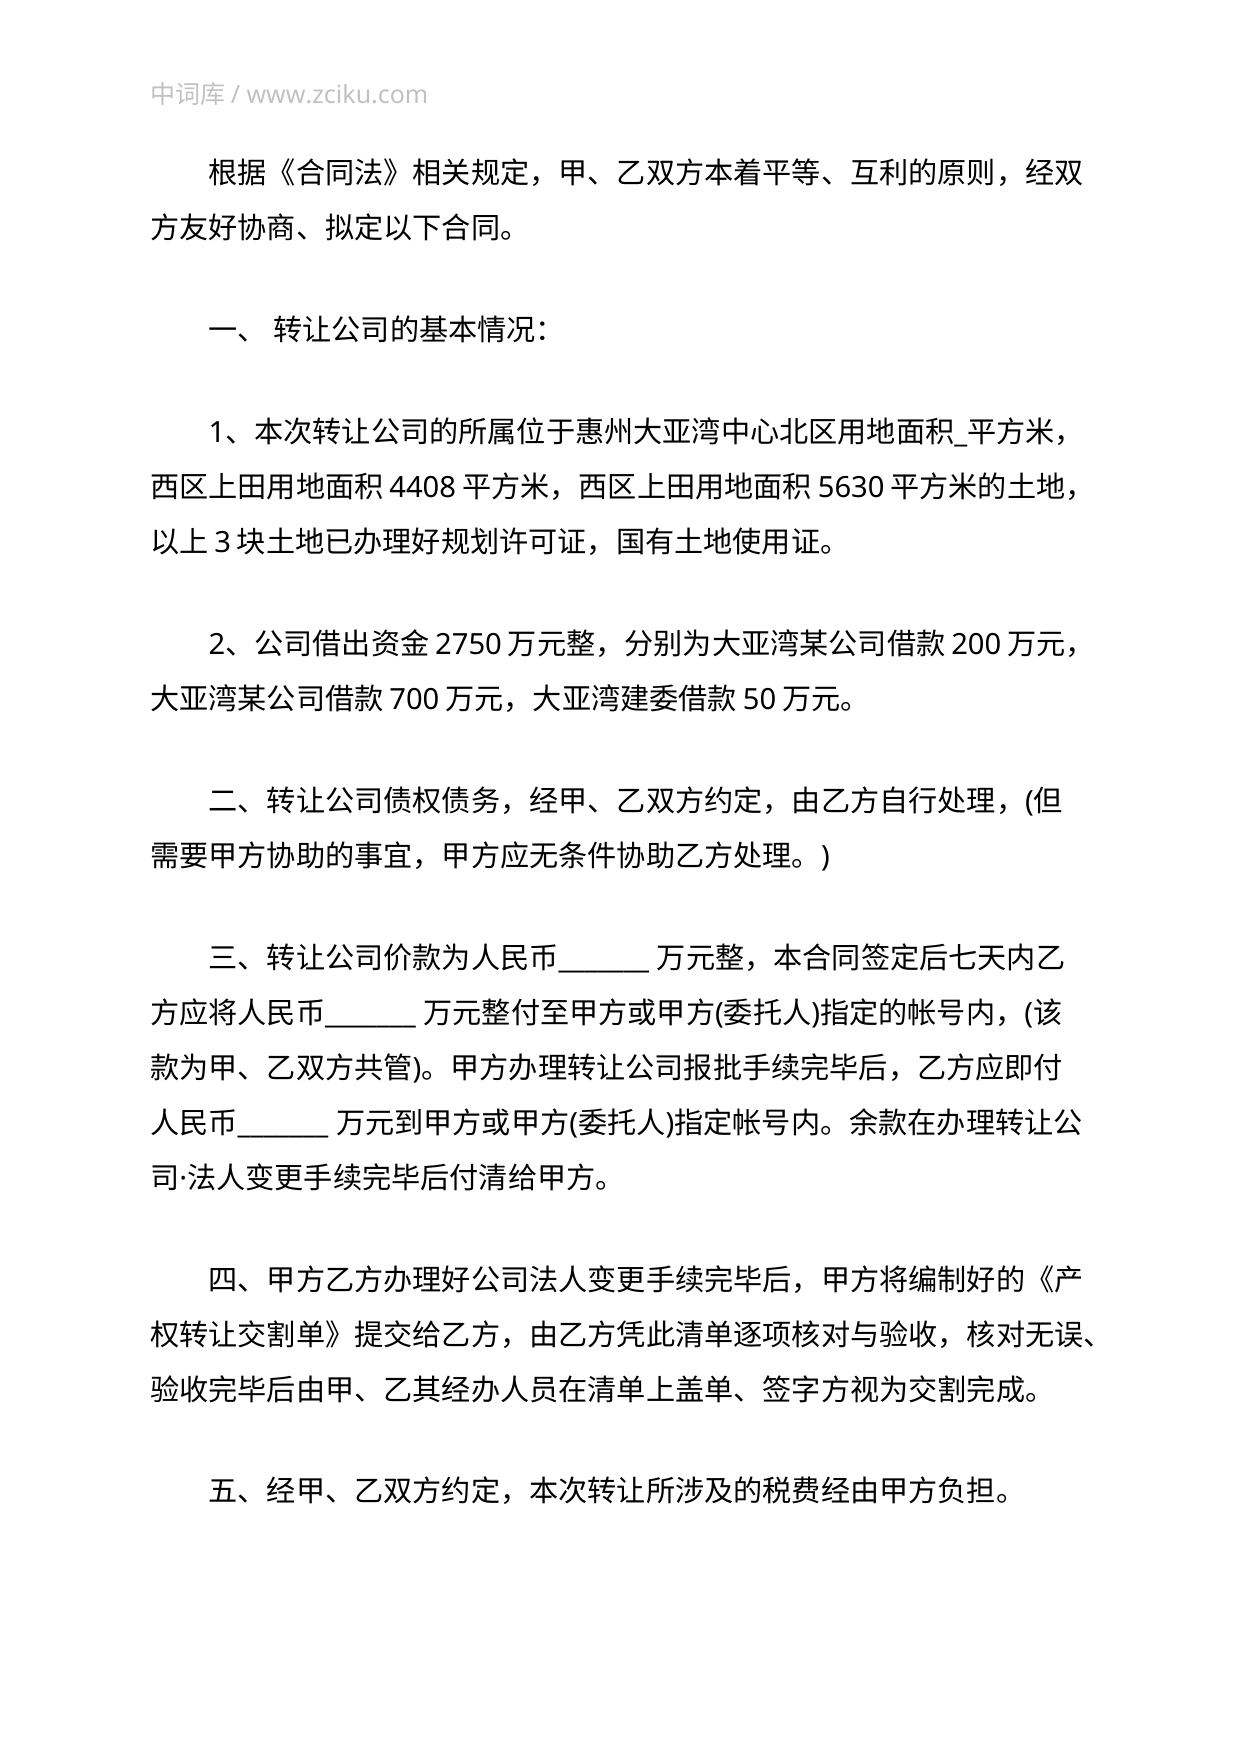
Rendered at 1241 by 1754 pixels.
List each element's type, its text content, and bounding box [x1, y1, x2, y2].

text 二、转让公司债权债务，经甲、乙双方约定，由乙方自行处理，(但需要甲方协助的事宜，甲方应无条件协助乙方处理。) [150, 777, 1090, 875]
text 五、经甲、乙双方约定，本次转让所涉及的税费经由甲方负担。 [150, 1468, 1090, 1510]
text 根据《合同法》相关规定，甲、乙双方本着平等、互利的原则，经双方友好协商、拟定以下合同。 [150, 150, 1090, 247]
text 三、转让公司价款为人民币_______ 万元整，本合同签定后七天内乙方应将人民币_______ 万元整付至甲方或甲方(委托人)指定的帐号内，(该款为甲、乙双方共管)。甲方办理转让公司报批手续完毕后，乙方应即付人民币_______ 万元到甲方或甲方(委托人)指定帐号内。余款在办理转让公司·法人变更手续完毕后付清给甲方。 [150, 934, 1090, 1197]
text 2、公司借出资金2750万元整，分别为大亚湾某公司借款200万元，大亚湾某公司借款700万元，大亚湾建委借款50万元。 [150, 620, 1090, 718]
text 四、甲方乙方办理好公司法人变更手续完毕后，甲方将编制好的《产权转让交割单》提交给乙方，由乙方凭此清单逐项核对与验收，核对无误、验收完毕后由甲、乙其经办人员在清单上盖单、签字方视为交割完成。 [150, 1256, 1090, 1408]
text 一、 转让公司的基本情况： [150, 307, 1090, 349]
text 1、本次转让公司的所属位于惠州大亚湾中心北区用地面积_平方米，西区上田用地面积4408平方米，西区上田用地面积5630平方米的土地，以上3块土地已办理好规划许可证，国有土地使用证。 [150, 408, 1090, 561]
